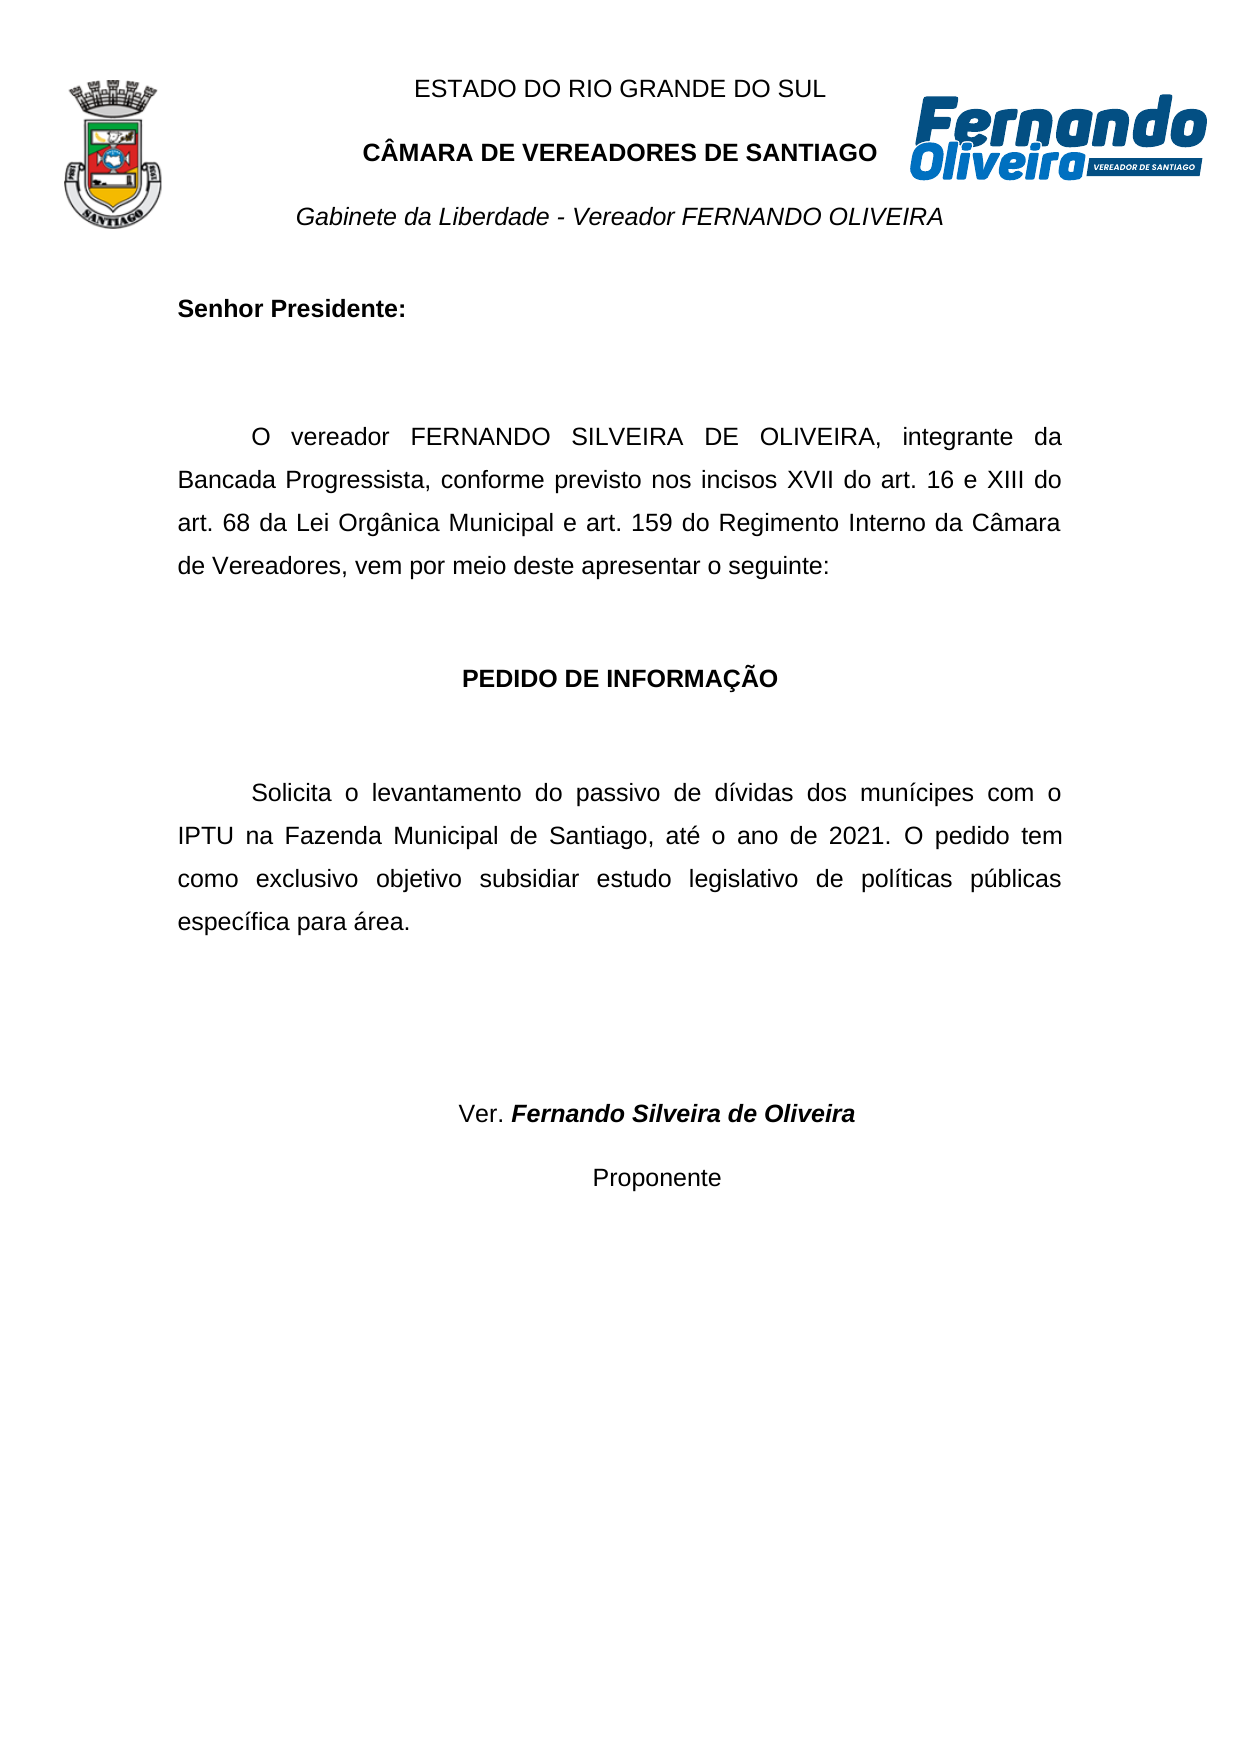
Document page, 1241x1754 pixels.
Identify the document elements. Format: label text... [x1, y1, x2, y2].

text Proponente [177, 1163, 1063, 1192]
text O vereador FERNANDO SILVEIRA DE OLIVEIRA, integrante da Bancada Progressista, conforme previsto nos incisos XVII do art. 16 e XIII do art. 68 da Lei Orgânica Municipal e art. 159 do Regimento Interno da Câmara de Vereadores, vem por meio deste apresentar o seguinte: [177, 422, 1063, 580]
text PEDIDO DE INFORMAÇÃO [177, 664, 1063, 693]
text Ver. Fernando Silveira de Oliveira [177, 1099, 1063, 1128]
text Solicita o levantamento do passivo de dívidas dos munícipes com o IPTU na Fazenda Municipal de Santiago, até o ano de 2021. O pedido tem como exclusivo objetivo subsidiar estudo legislativo de políticas públicas específica para área. [177, 778, 1063, 936]
picture [64, 80, 166, 229]
text Senhor Presidente: [177, 294, 1063, 322]
